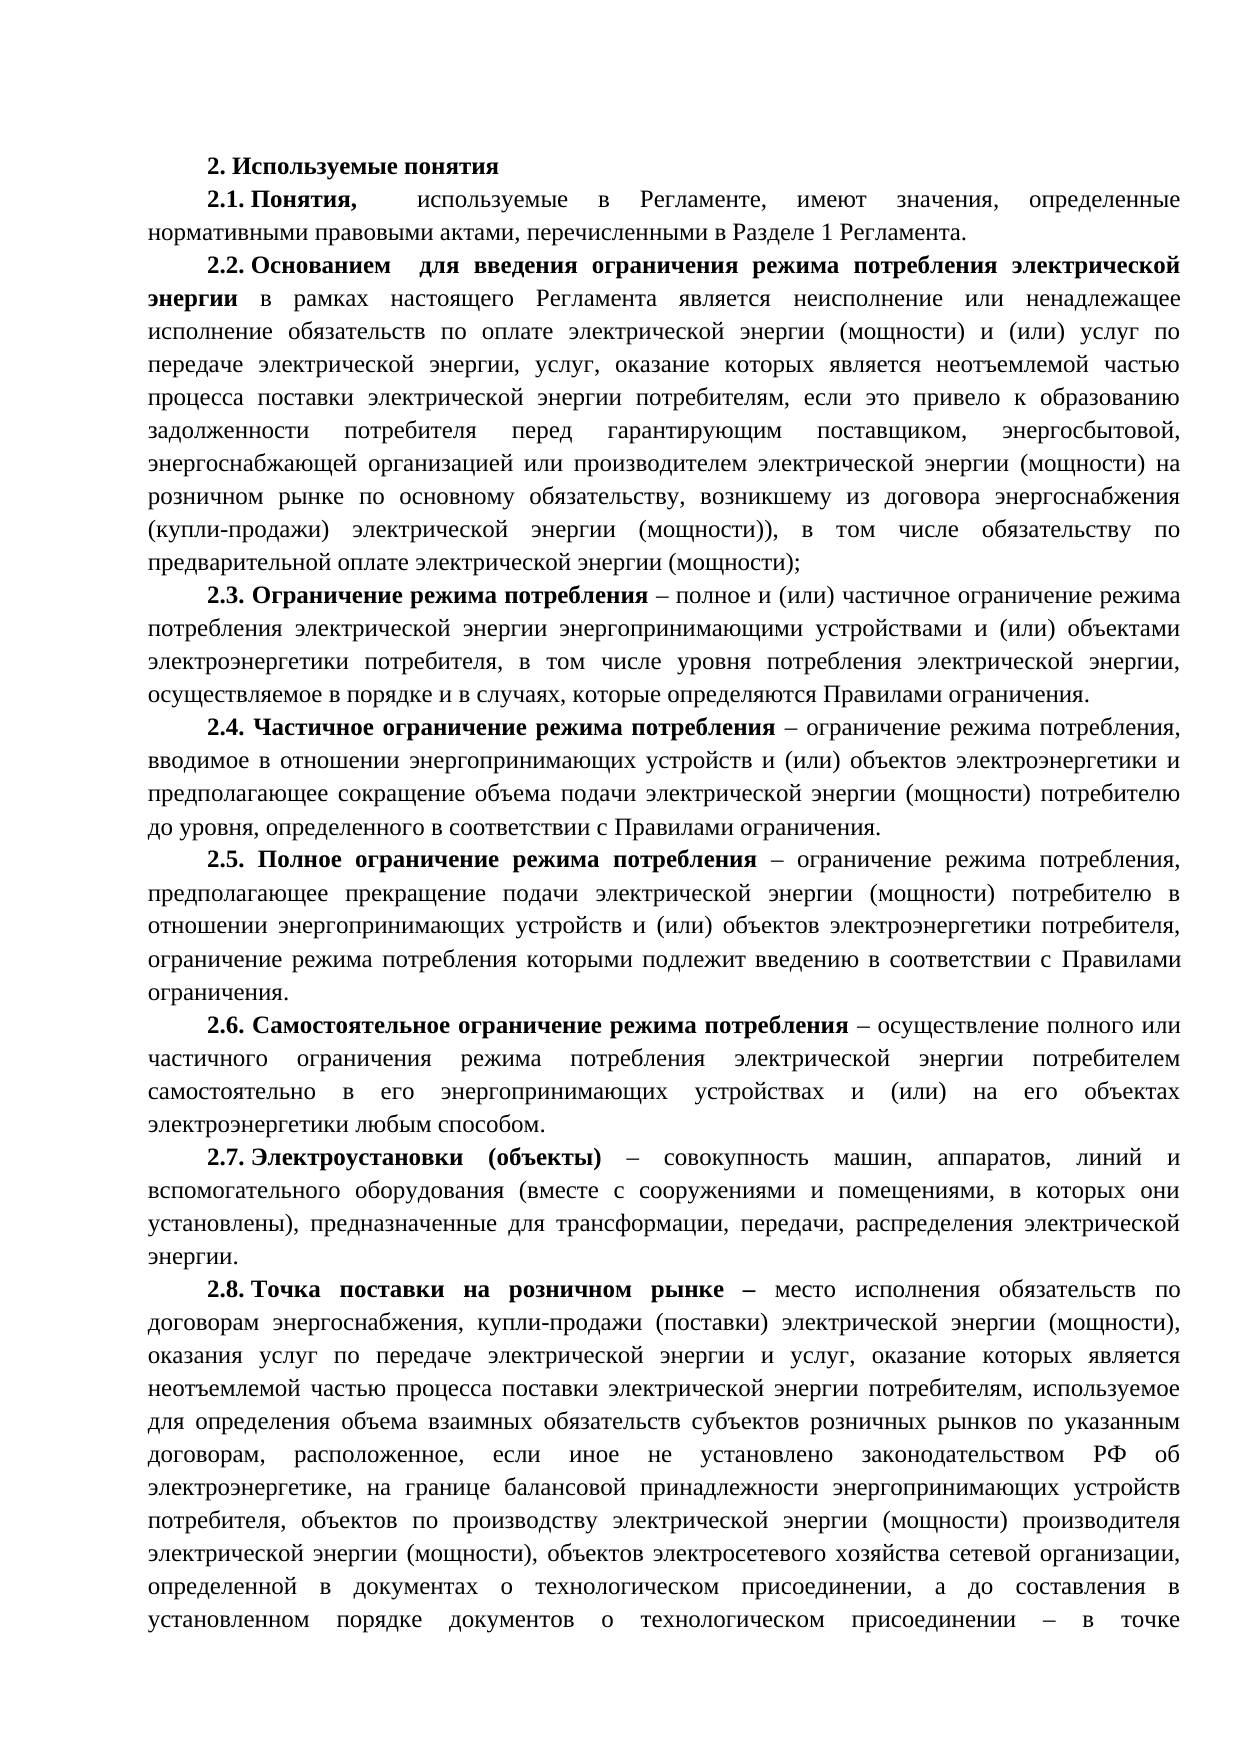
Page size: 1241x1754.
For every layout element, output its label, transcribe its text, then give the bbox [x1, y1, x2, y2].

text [148, 1274, 1181, 1633]
text 2.2. Основанием для введения ограничения режима потребления электрической энергии в рамках настоящего Регламента является неисполнение или ненадлежащее исполнение обязательств по оплате электрической энергии (мощности) и (или) услуг по передаче электрической энергии, услуг, оказание которых является неотъемлемой частью процесса поставки электрической энергии потребителям, если это привело к образованию задолженности потребителя перед гарантирующим поставщиком, энергосбытовой, энергоснабжающей организацией или производителем электрической энергии (мощности) на розничном рынке по основному обязательству, возникшему из договора энергоснабжения (купли-продажи) электрической энергии (мощности)), в том числе обязательству по предварительной оплате электрической энергии (мощности); [148, 250, 1181, 576]
text 2.3. Ограничение режима потребления – полное и (или) частичное ограничение режима потребления электрической энергии энергопринимающими устройствами и (или) объектами электроэнергетики потребителя, в том числе уровня потребления электрической энергии, осуществляемое в порядке и в случаях, которые определяются Правилами ограничения. [148, 580, 1181, 708]
text 2.7. Электроустановки (объекты) – совокупность машин, аппаратов, линий и вспомогательного оборудования (вместе с сооружениями и помещениями, в которых они установлены), предназначенные для трансформации, передачи, распределения электрической энергии. [148, 1142, 1181, 1269]
text 2.1. Понятия, используемые в Регламенте, имеют значения, определенные нормативными правовыми актами, перечисленными в Разделе 1 Регламента. [148, 184, 1181, 246]
text 2.4. Частичное ограничение режима потребления – ограничение режима потребления, вводимое в отношении энергопринимающих устройств и (или) объектов электроэнергетики и предполагающее сокращение объема подачи электрической энергии (мощности) потребителю до уровня, определенного в соответствии с Правилами ограничения. [148, 712, 1181, 840]
text 2.5. Полное ограничение режима потребления – ограничение режима потребления, предполагающее прекращение подачи электрической энергии (мощности) потребителю в отношении энергопринимающих устройств и (или) объектов электроэнергетики потребителя, ограничение режима потребления которыми подлежит введению в соответствии с Правилами ограничения. [148, 844, 1181, 1005]
subtitle 2. Используемые понятия [148, 151, 1181, 180]
text 2.6. Самостоятельное ограничение режима потребления – осуществление полного или частичного ограничения режима потребления электрической энергии потребителем самостоятельно в его энергопринимающих устройствах и (или) на его объектах электроэнергетики любым способом. [148, 1010, 1181, 1137]
